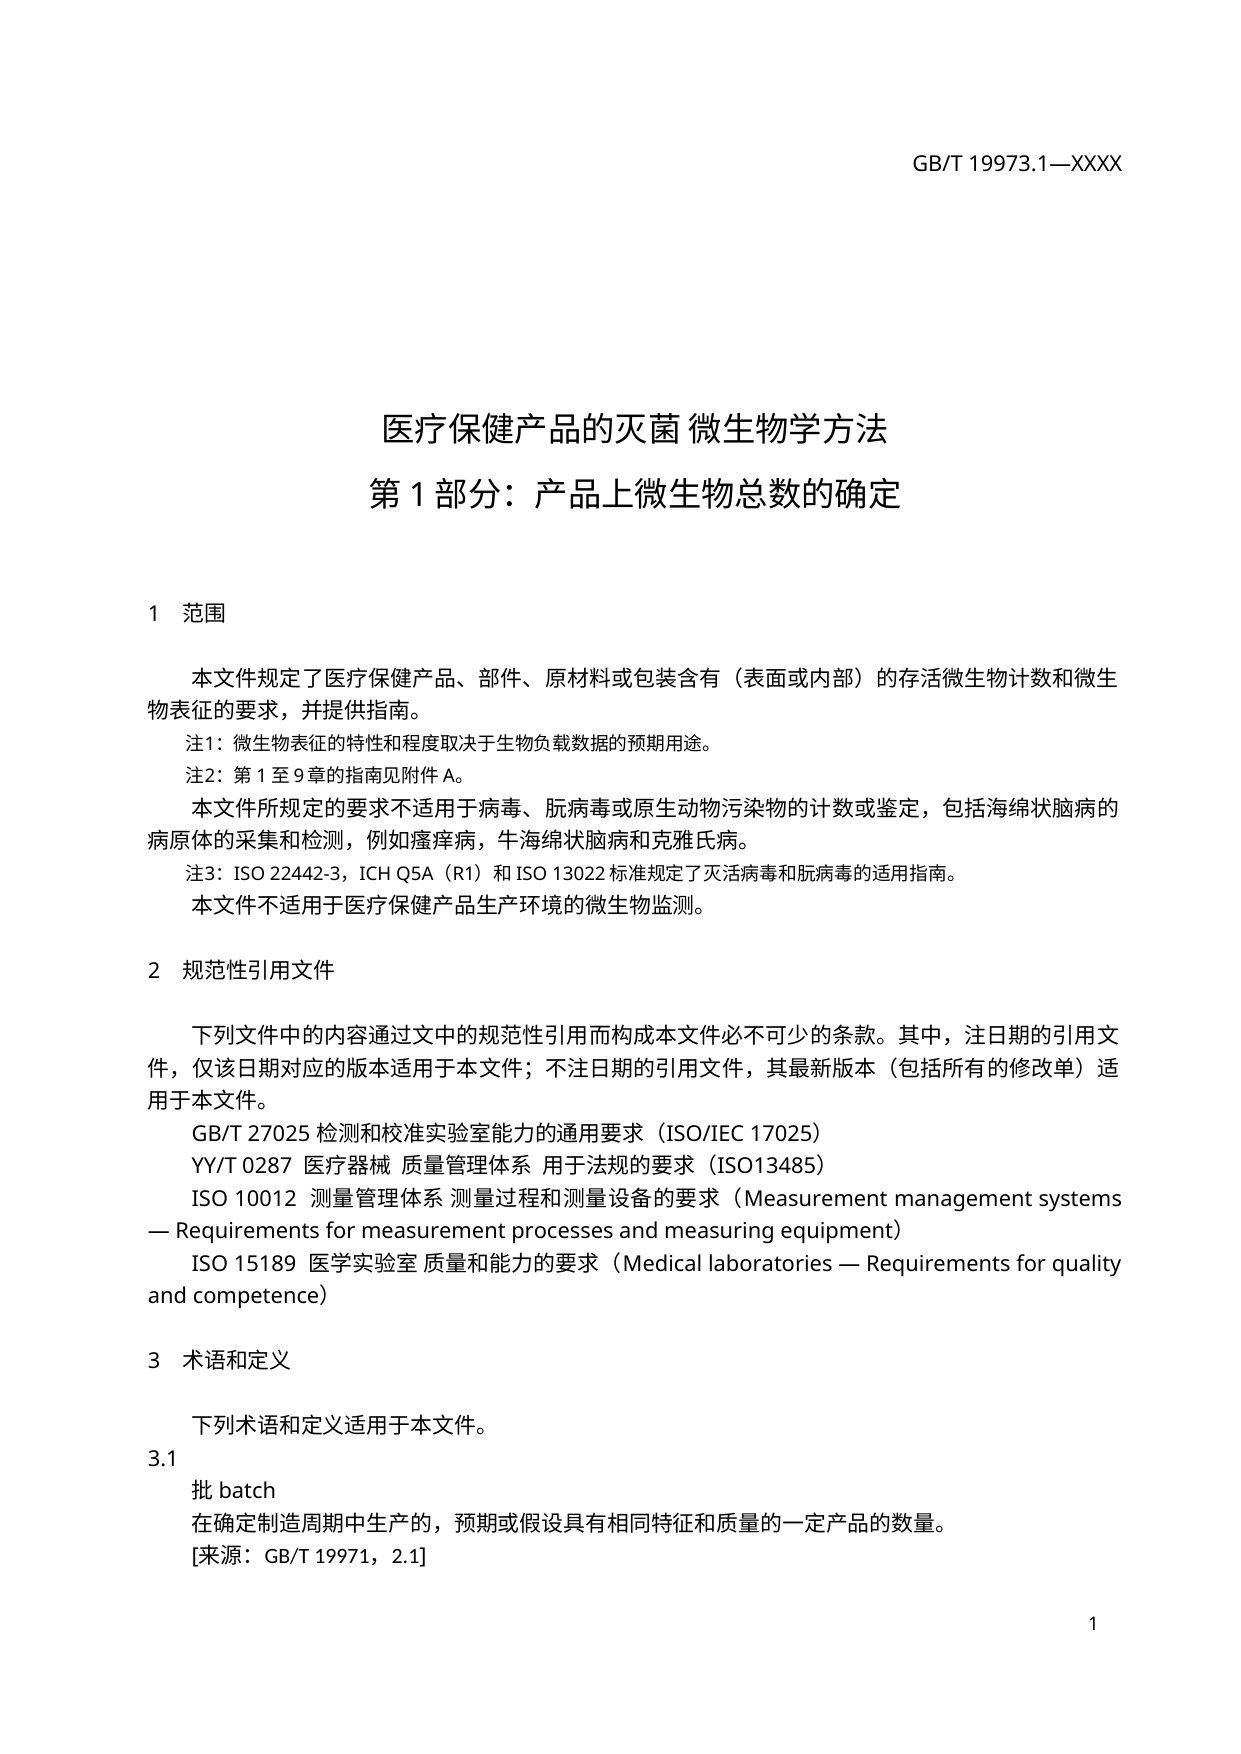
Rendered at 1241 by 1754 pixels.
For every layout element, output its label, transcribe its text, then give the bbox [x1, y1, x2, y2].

text ISO 10012 测量管理体系 测量过程和测量设备的要求（Measurement management systems — Requirements for measurement processes and measuring equipment） [148, 1181, 1122, 1246]
text 第1至9章的指南见附件A。 [186, 758, 1122, 791]
text 本文件规定了医疗保健产品、部件、原材料或包装含有（表面或内部）的存活微生物计数和微生物表征的要求，并提供指南。 [148, 661, 1122, 726]
text GB/T 27025 检测和校准实验室能力的通用要求（ISO/IEC 17025） [148, 1116, 1122, 1148]
text ISO 15189 医学实验室 质量和能力的要求（Medical laboratories — Requirements for quality and competence） [148, 1246, 1122, 1311]
text 本文件所规定的要求不适用于病毒、朊病毒或原生动物污染物的计数或鉴定，包括海绵状脑病的病原体的采集和检测，例如瘙痒病，牛海绵状脑病和克雅氏病。 [148, 791, 1122, 856]
text 本文件不适用于医疗保健产品生产环境的微生物监测。 [148, 888, 1122, 921]
text 术语和定义 [148, 1343, 1122, 1376]
text 规范性引用文件 [148, 953, 1122, 986]
text [来源：GB/T 19971，2.1] [148, 1538, 1122, 1571]
text ISO 22442-3，ICH Q5A（R1）和ISO 13022标准规定了灭活病毒和朊病毒的适用指南。 [186, 856, 1122, 888]
text 批 batch [148, 1441, 1122, 1506]
text 在确定制造周期中生产的，预期或假设具有相同特征和质量的一定产品的数量。 [148, 1506, 1122, 1538]
text YY/T 0287 医疗器械 质量管理体系 用于法规的要求（ISO13485） [148, 1148, 1122, 1181]
text 微生物表征的特性和程度取决于生物负载数据的预期用途。 [186, 726, 1122, 758]
text 范围 [148, 596, 1122, 628]
